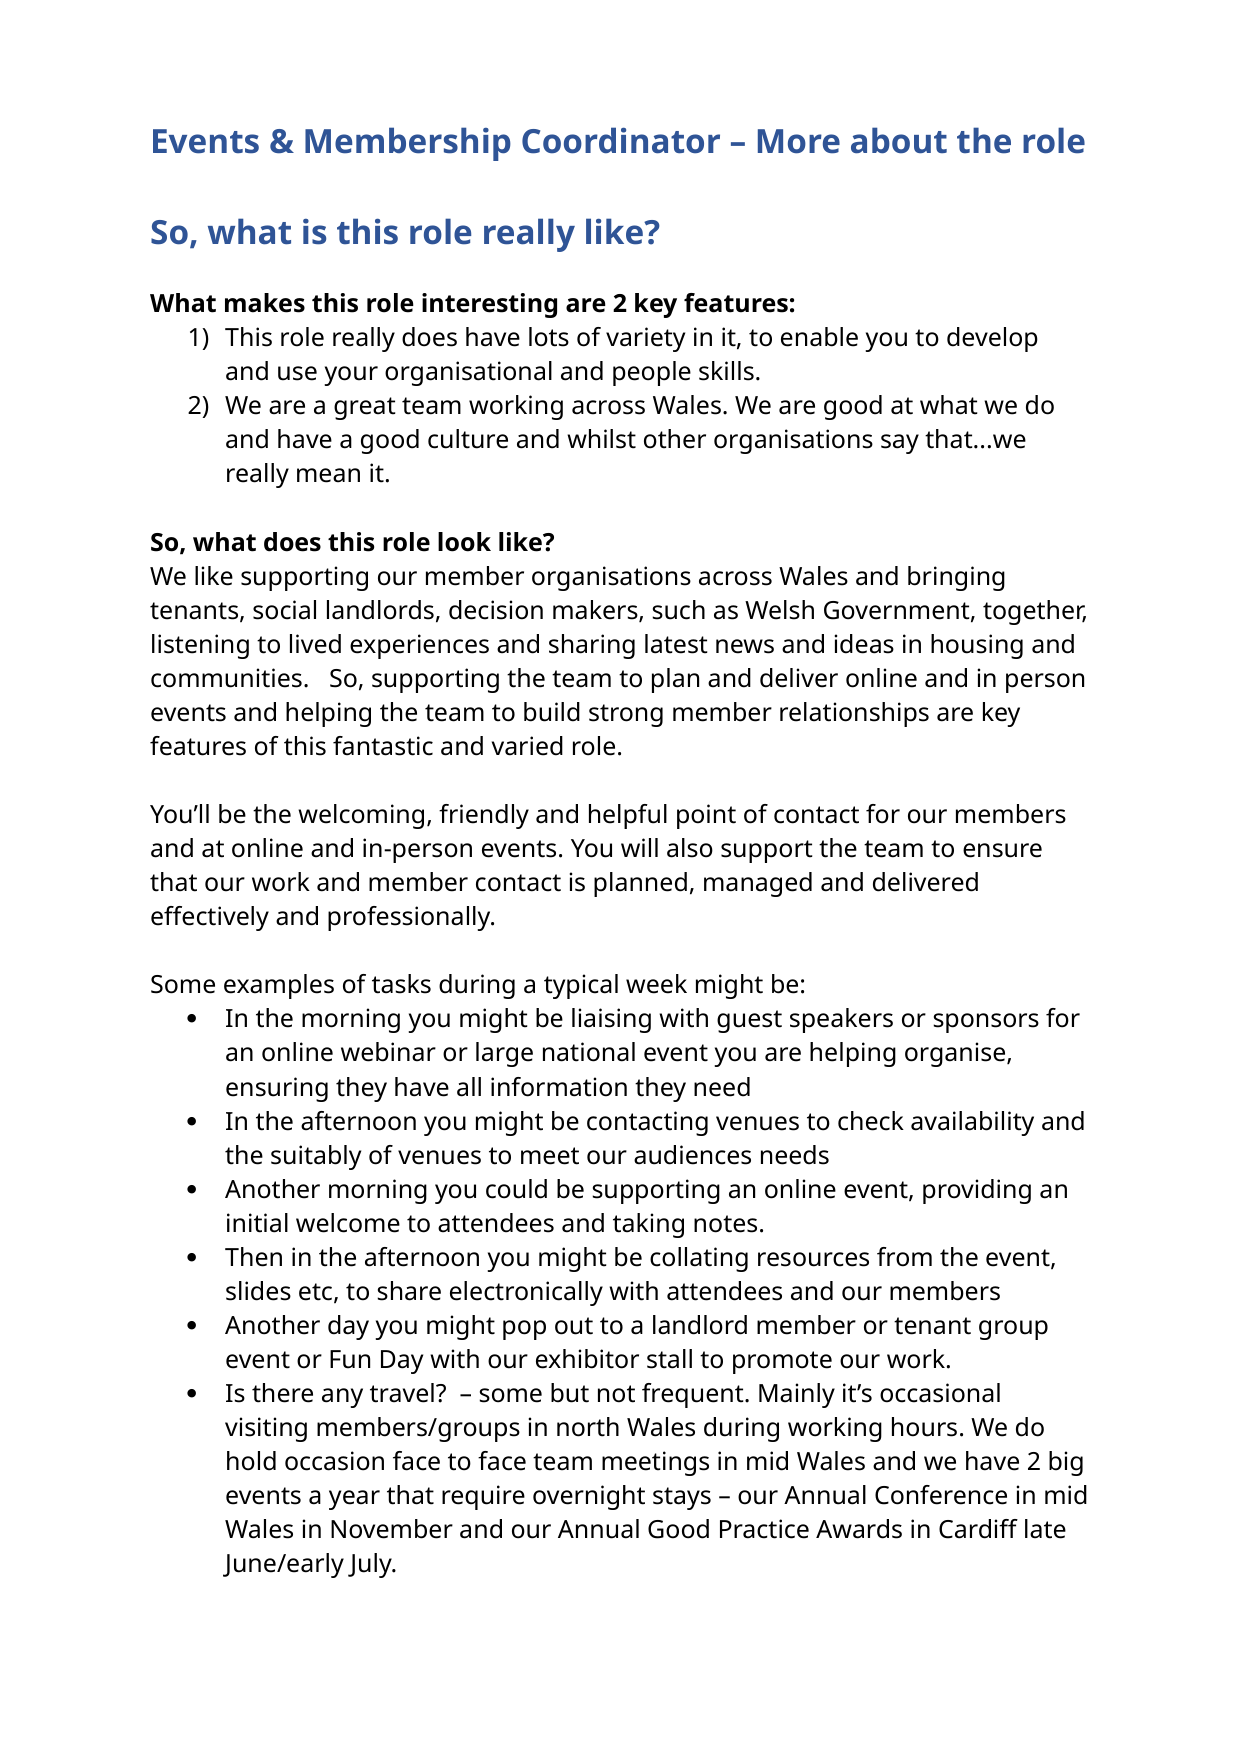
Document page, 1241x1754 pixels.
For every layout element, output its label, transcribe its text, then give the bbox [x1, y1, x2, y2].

text What makes this role interesting are 2 key features: [150, 286, 1090, 320]
list Another morning you could be supporting an online event, providing an initial welcome to attendees and taking notes. [187, 1171, 1090, 1239]
list In the afternoon you might be contacting venues to check availability and the suitably of venues to meet our audiences needs [187, 1103, 1090, 1171]
list This role really does have lots of variety in it, to enable you to develop and use your organisational and people skills. [187, 320, 1090, 388]
text So, what does this role look like? [150, 524, 1090, 558]
subtitle Events & Membership Coordinator – More about the role [150, 118, 1090, 164]
text Some examples of tasks during a typical week might be: [150, 967, 1090, 1001]
subtitle So, what is this role really like? [150, 209, 1090, 254]
list Then in the afternoon you might be collating resources from the event, slides etc, to share electronically with attendees and our members [187, 1239, 1090, 1308]
list Another day you might pop out to a landlord member or tenant group event or Fun Day with our exhibitor stall to promote our work. [187, 1308, 1090, 1376]
text We like supporting our member organisations across Wales and bringing tenants, social landlords, decision makers, such as Welsh Government, together, listening to lived experiences and sharing latest news and ideas in housing and communities. So, supporting the team to plan and deliver online and in person events and helping the team to build strong member relationships are key features of this fantastic and varied role. [150, 558, 1090, 763]
list In the morning you might be liaising with guest speakers or sponsors for an online webinar or large national event you are helping organise, ensuring they have all information they need [187, 1001, 1090, 1103]
list We are a great team working across Wales. We are good at what we do and have a good culture and whilst other organisations say that...we really mean it. [187, 388, 1090, 490]
text You’ll be the welcoming, friendly and helpful point of contact for our members and at online and in-person events. You will also support the team to ensure that our work and member contact is planned, managed and delivered effectively and professionally. [150, 797, 1090, 933]
list Is there any travel? – some but not frequent. Mainly it’s occasional visiting members/groups in north Wales during working hours. We do hold occasion face to face team meetings in mid Wales and we have 2 big events a year that require overnight stays – our Annual Conference in mid Wales in November and our Annual Good Practice Awards in Cardiff late June/early July. [187, 1376, 1090, 1580]
